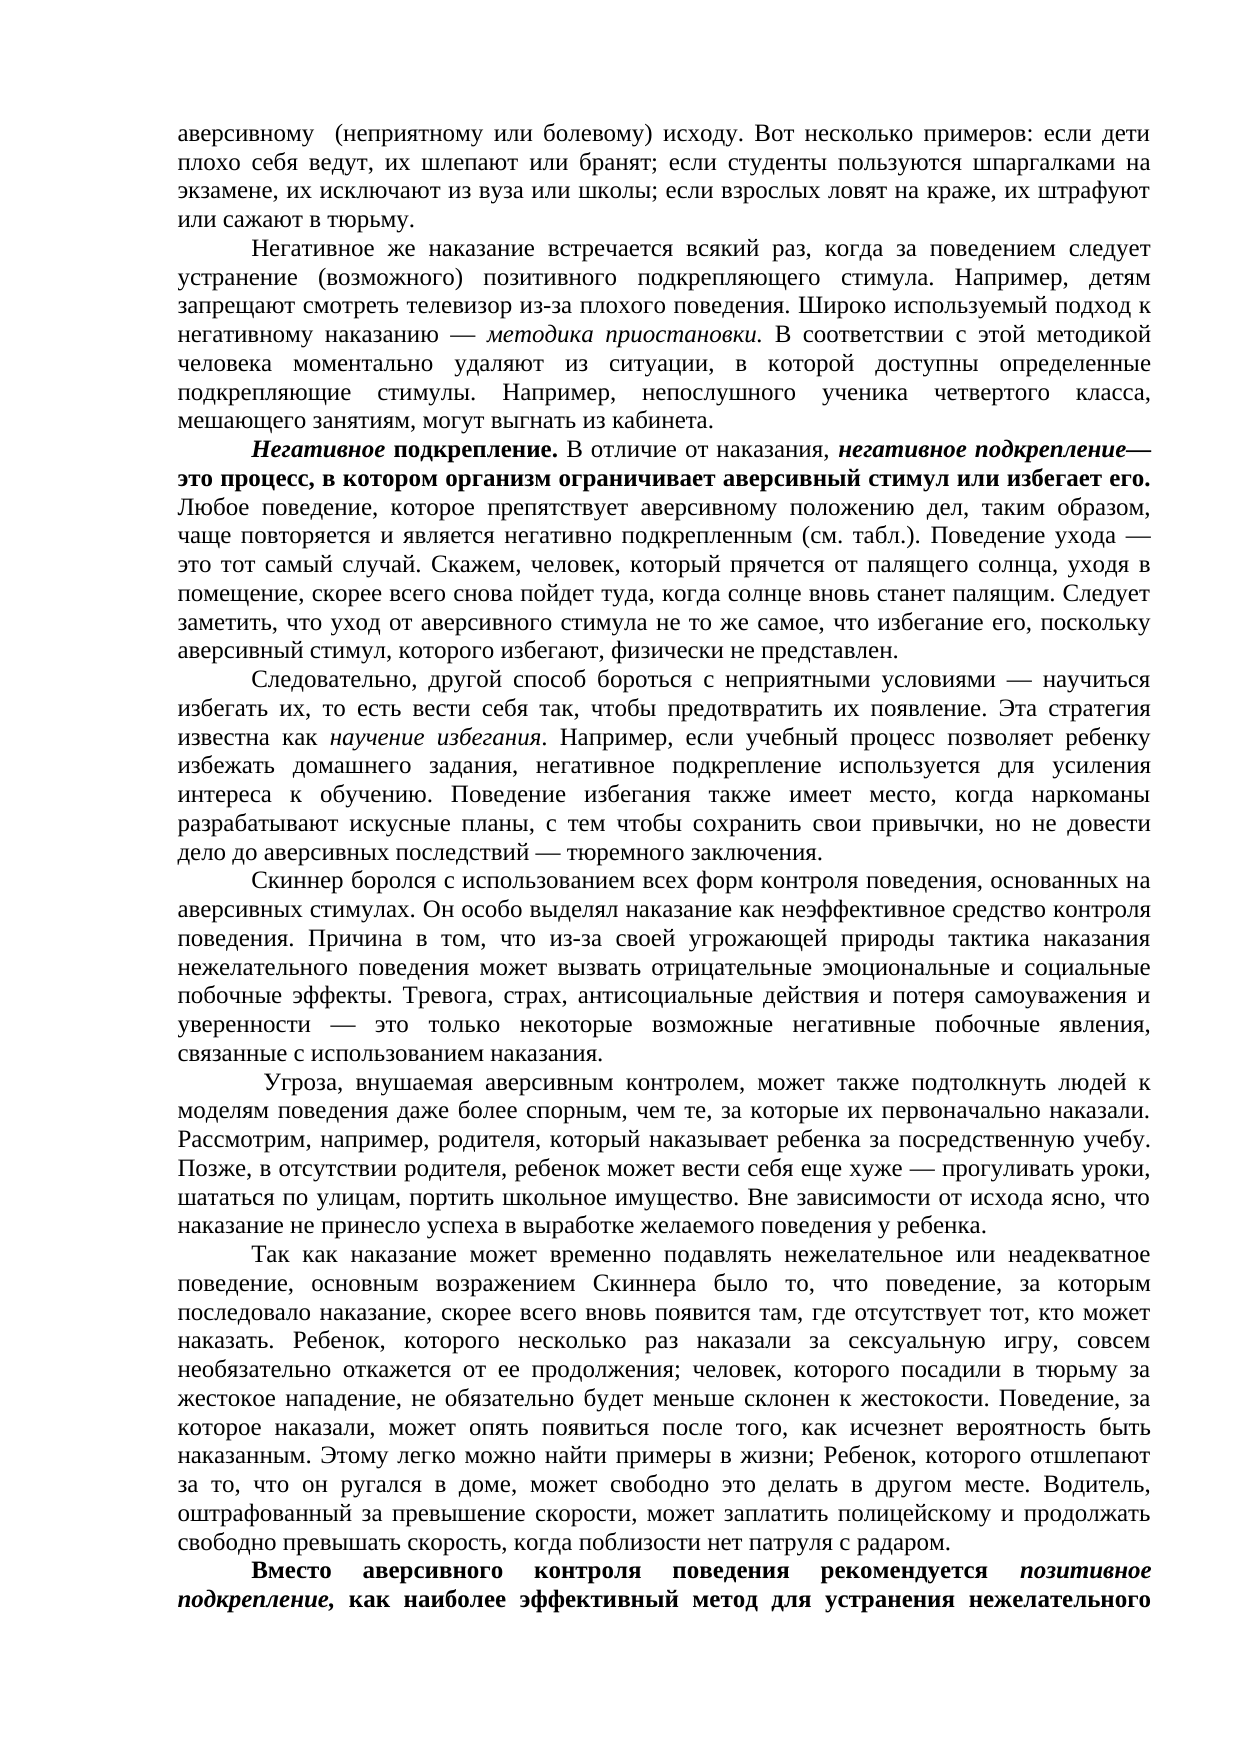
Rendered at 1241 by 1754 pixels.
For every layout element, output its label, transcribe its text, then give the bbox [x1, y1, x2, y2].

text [177, 118, 1152, 233]
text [177, 1556, 1152, 1613]
text Угроза, внушаемая аверсивным контролем, может также подтолкнуть людей к моделям поведения даже более спорным, чем те, за которые их первоначально наказали. Рассмотрим, например, родителя, который наказывает ребенка за посредственную учебу. Позже, в отсутствии родителя, ребенок может вести себя еще хуже — прогуливать уроки, шататься по улицам, портить школьное имущество. Вне зависимости от исхода ясно, что наказание не принесло успеха в выработке желаемого поведения у ребенка. [177, 1067, 1152, 1239]
text Негативное же наказание встречается всякий раз, когда за поведением следует устранение (возможного) позитивного подкрепляющего стимула. Например, детям запрещают смотреть телевизор из-за плохого поведения. Широко используемый подход к негативному наказанию — методика приостановки. В соответствии с этой методикой человека моментально удаляют из ситуации, в которой доступны определенные подкрепляющие стимулы. Например, непослушного ученика четвертого класса, мешающего занятиям, могут выгнать из кабинета. [177, 233, 1152, 434]
text Следовательно, другой способ бороться с неприятными условиями — научиться избегать их, то есть вести себя так, чтобы предотвратить их появление. Эта стратегия известна как научение избегания. Например, если учебный процесс позволяет ребенку избежать домашнего задания, негативное подкрепление используется для усиления интереса к обучению. Поведение избегания также имеет место, когда наркоманы разрабатывают искусные планы, с тем чтобы сохранить свои привычки, но не довести дело до аверсивных последствий — тюремного заключения. [177, 664, 1152, 866]
text Так как наказание может временно подавлять нежелательное или неадекватное поведение, основным возражением Скиннера было то, что поведение, за которым последовало наказание, скорее всего вновь появится там, где отсутствует тот, кто может наказать. Ребенок, которого несколько раз наказали за сексуальную игру, совсем необязательно откажется от ее продолжения; человек, которого посадили в тюрьму за жестокое нападение, не обязательно будет меньше склонен к жестокости. Поведение, за которое наказали, может опять появиться после того, как исчезнет вероятность быть наказанным. Этому легко можно найти примеры в жизни; Ребенок, которого отшлепают за то, что он ругался в доме, может свободно это делать в другом месте. Водитель, оштрафованный за превышение скорости, может заплатить полицейскому и продолжать свободно превышать скорость, когда поблизости нет патруля с радаром. [177, 1239, 1152, 1556]
text Скиннер боролся с использованием всех форм контроля поведения, основанных на аверсивных стимулах. Он особо выделял наказание как неэффективное средство контроля поведения. Причина в том, что из-за своей угрожающей природы тактика наказания нежелательного поведения может вызвать отрицательные эмоциональные и социальные побочные эффекты. Тревога, страх, антисоциальные действия и потеря самоуважения и уверенности — это только некоторые возможные негативные побочные явления, связанные с использованием наказания. [177, 866, 1152, 1067]
text Негативное подкрепление. В отличие от наказания, негативное подкрепление— это процесс, в котором организм ограничивает аверсивный стимул или избегает его. Любое поведение, которое препятствует аверсивному положению дел, таким образом, чаще повторяется и является негативно подкрепленным (см. табл.). Поведение ухода — это тот самый случай. Скажем, человек, который прячется от палящего солнца, уходя в помещение, скорее всего снова пойдет туда, когда солнце вновь станет палящим. Следует заметить, что уход от аверсивного стимула не то же самое, что избегание его, поскольку аверсивный стимул, которого избегают, физически не представлен. [177, 434, 1152, 664]
